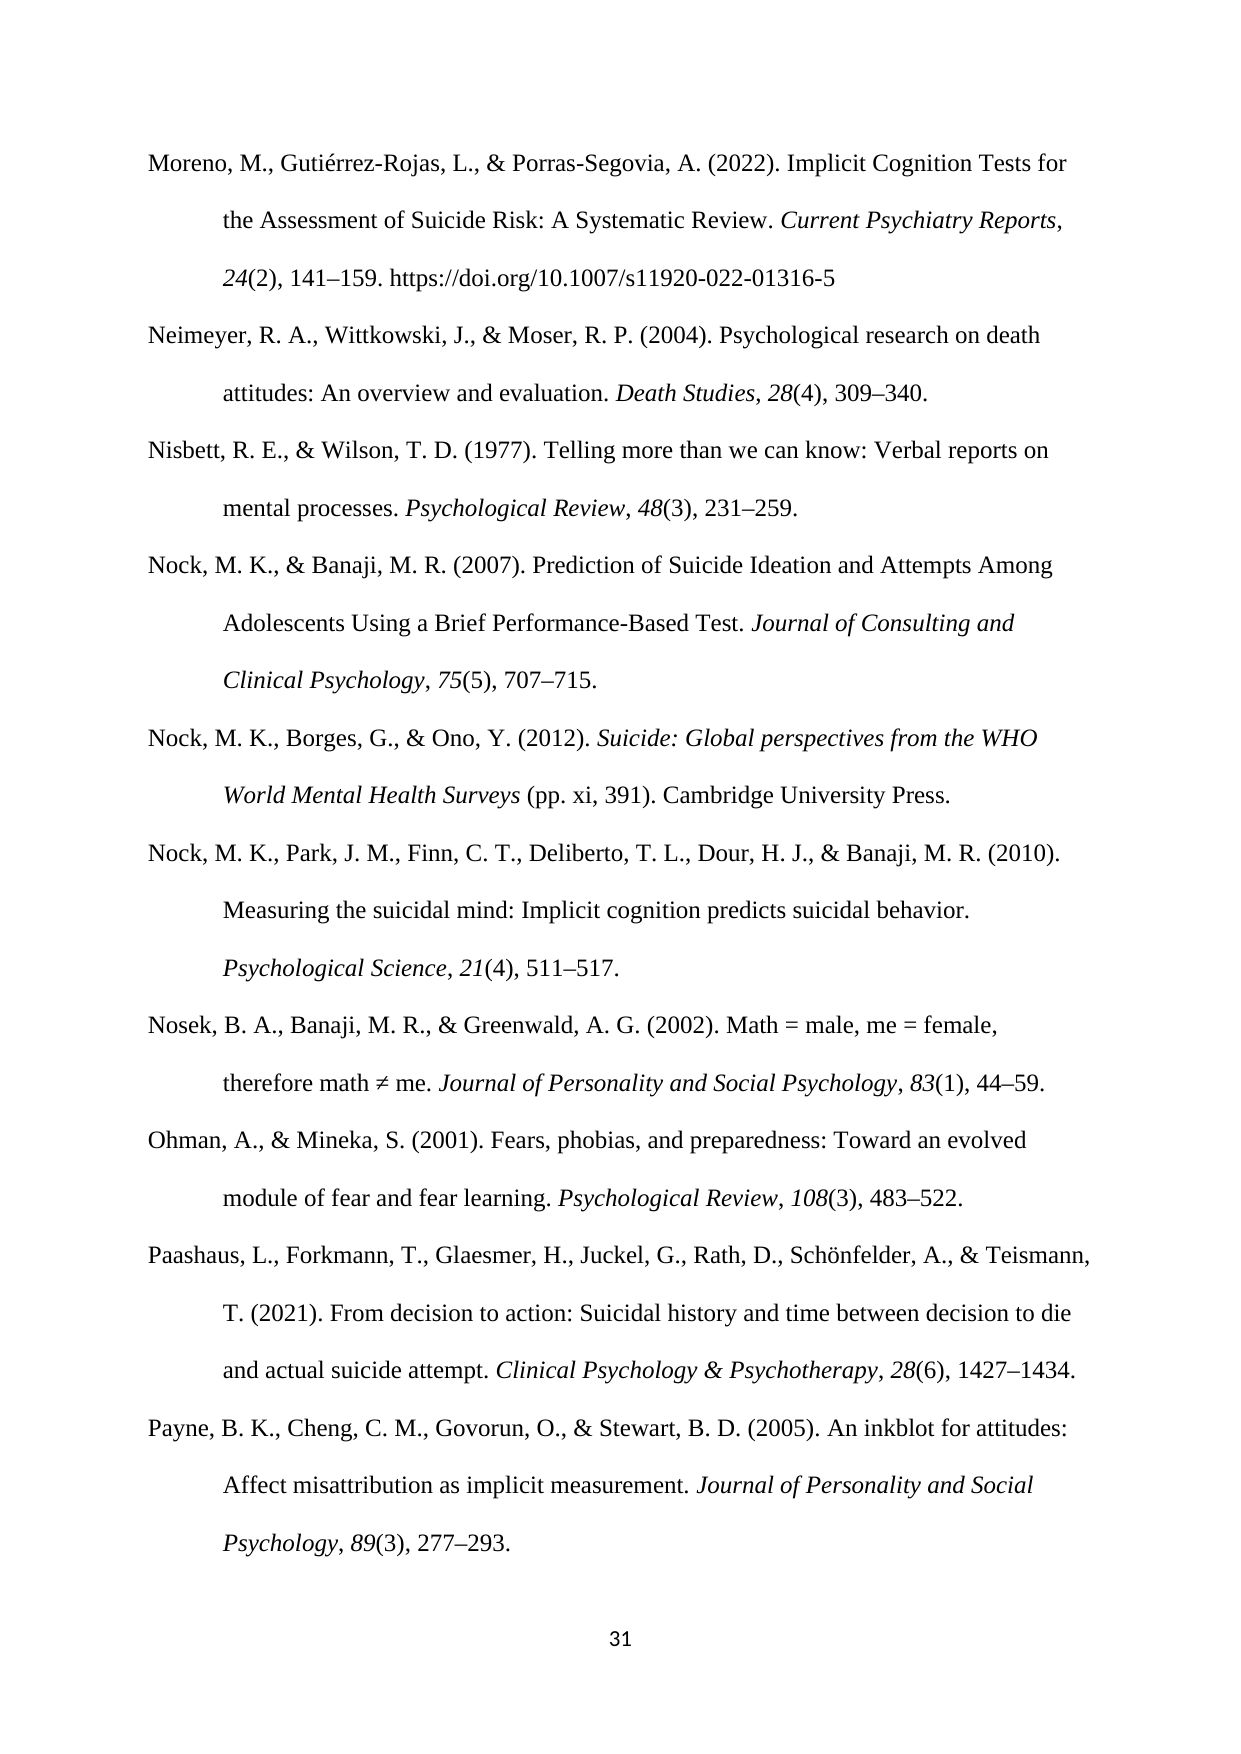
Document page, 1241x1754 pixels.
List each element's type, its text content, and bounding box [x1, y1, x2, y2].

text Nisbett, R. E., & Wilson, T. D. (1977). Telling more than we can know: Verbal reports on mental processes. Psychological Review, 48(3), 231–259. [148, 435, 1093, 521]
text Nosek, B. A., Banaji, M. R., & Greenwald, A. G. (2002). Math = male, me = female, therefore math ≠ me. Journal of Personality and Social Psychology, 83(1), 44–59. [148, 1010, 1093, 1096]
text Payne, B. K., Cheng, C. M., Govorun, O., & Stewart, B. D. (2005). An inkblot for attitudes: Affect misattribution as implicit measurement. Journal of Personality and Social Psychology, 89(3), 277–293. [148, 1413, 1093, 1556]
text Nock, M. K., Borges, G., & Ono, Y. (2012). Suicide: Global perspectives from the WHO World Mental Health Surveys (pp. xi, 391). Cambridge University Press. [148, 723, 1093, 809]
text Paashaus, L., Forkmann, T., Glaesmer, H., Juckel, G., Rath, D., Schönfelder, A., & Teismann, T. (2021). From decision to action: Suicidal history and time between decision to die and actual suicide attempt. Clinical Psychology & Psychotherapy, 28(6), 1427–1434. [148, 1240, 1093, 1384]
text Neimeyer, R. A., Wittkowski, J., & Moser, R. P. (2004). Psychological research on death attitudes: An overview and evaluation. Death Studies, 28(4), 309–340. [148, 320, 1093, 406]
text Ohman, A., & Mineka, S. (2001). Fears, phobias, and preparedness: Toward an evolved module of fear and fear learning. Psychological Review, 108(3), 483–522. [148, 1125, 1093, 1211]
text Nock, M. K., Park, J. M., Finn, C. T., Deliberto, T. L., Dour, H. J., & Banaji, M. R. (2010). Measuring the suicidal mind: Implicit cognition predicts suicidal behavior. Psychological Science, 21(4), 511–517. [148, 838, 1093, 981]
text Moreno, M., Gutiérrez-Rojas, L., & Porras-Segovia, A. (2022). Implicit Cognition Tests for the Assessment of Suicide Risk: A Systematic Review. Current Psychiatry Reports, 24(2), 141–159. https://doi.org/10.1007/s11920-022-01316-5 [148, 148, 1093, 291]
text Nock, M. K., & Banaji, M. R. (2007). Prediction of Suicide Ideation and Attempts Among Adolescents Using a Brief Performance-Based Test. Journal of Consulting and Clinical Psychology, 75(5), 707–715. [148, 550, 1093, 694]
